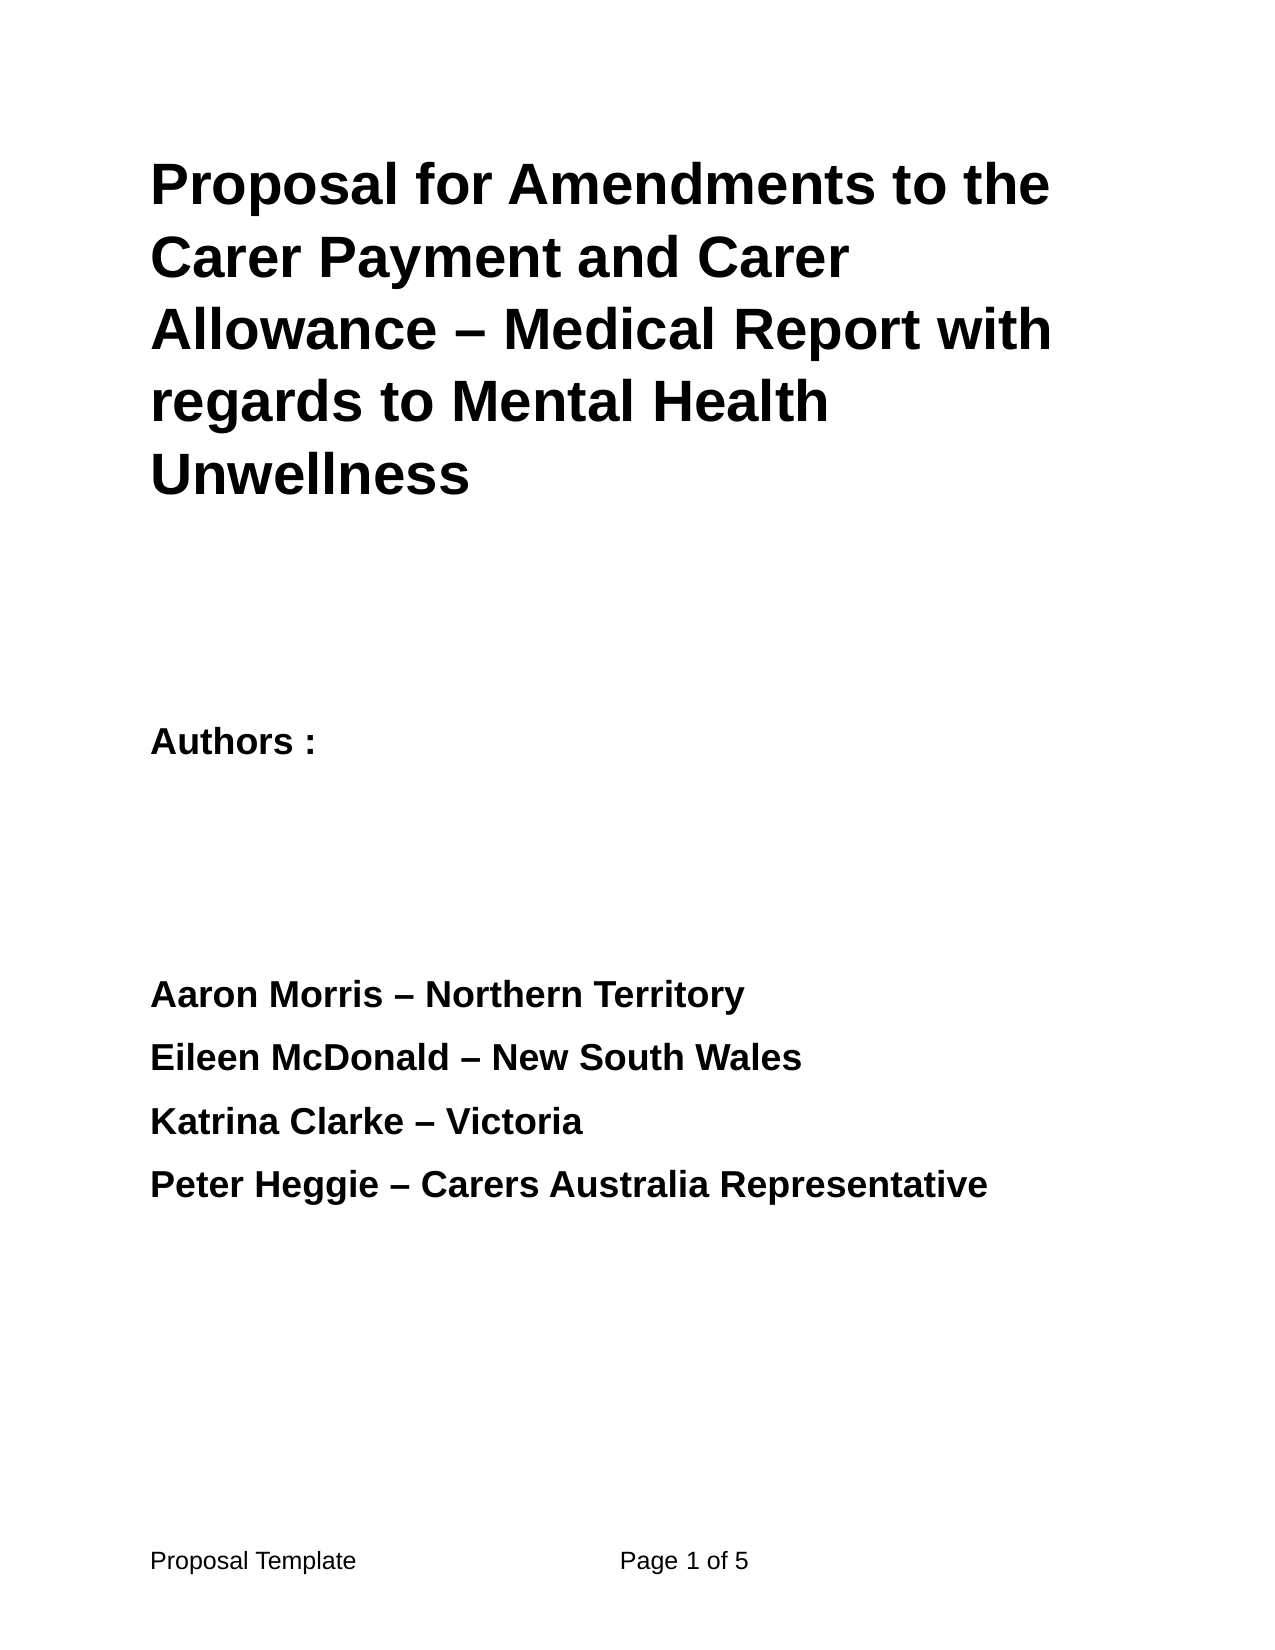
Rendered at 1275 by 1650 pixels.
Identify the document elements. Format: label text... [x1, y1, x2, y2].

text Proposal for Amendments to the Carer Payment and Carer Allowance – Medical Report with regards to Mental Health Unwellness [150, 150, 1125, 507]
text Authors : [150, 719, 1125, 763]
text Aaron Morris – Northern Territory [150, 972, 1125, 1016]
text Peter Heggie – Carers Australia Representative [150, 1162, 1125, 1205]
text Eileen McDonald – New South Wales [150, 1036, 1125, 1079]
text Katrina Clarke – Victoria [150, 1099, 1125, 1142]
